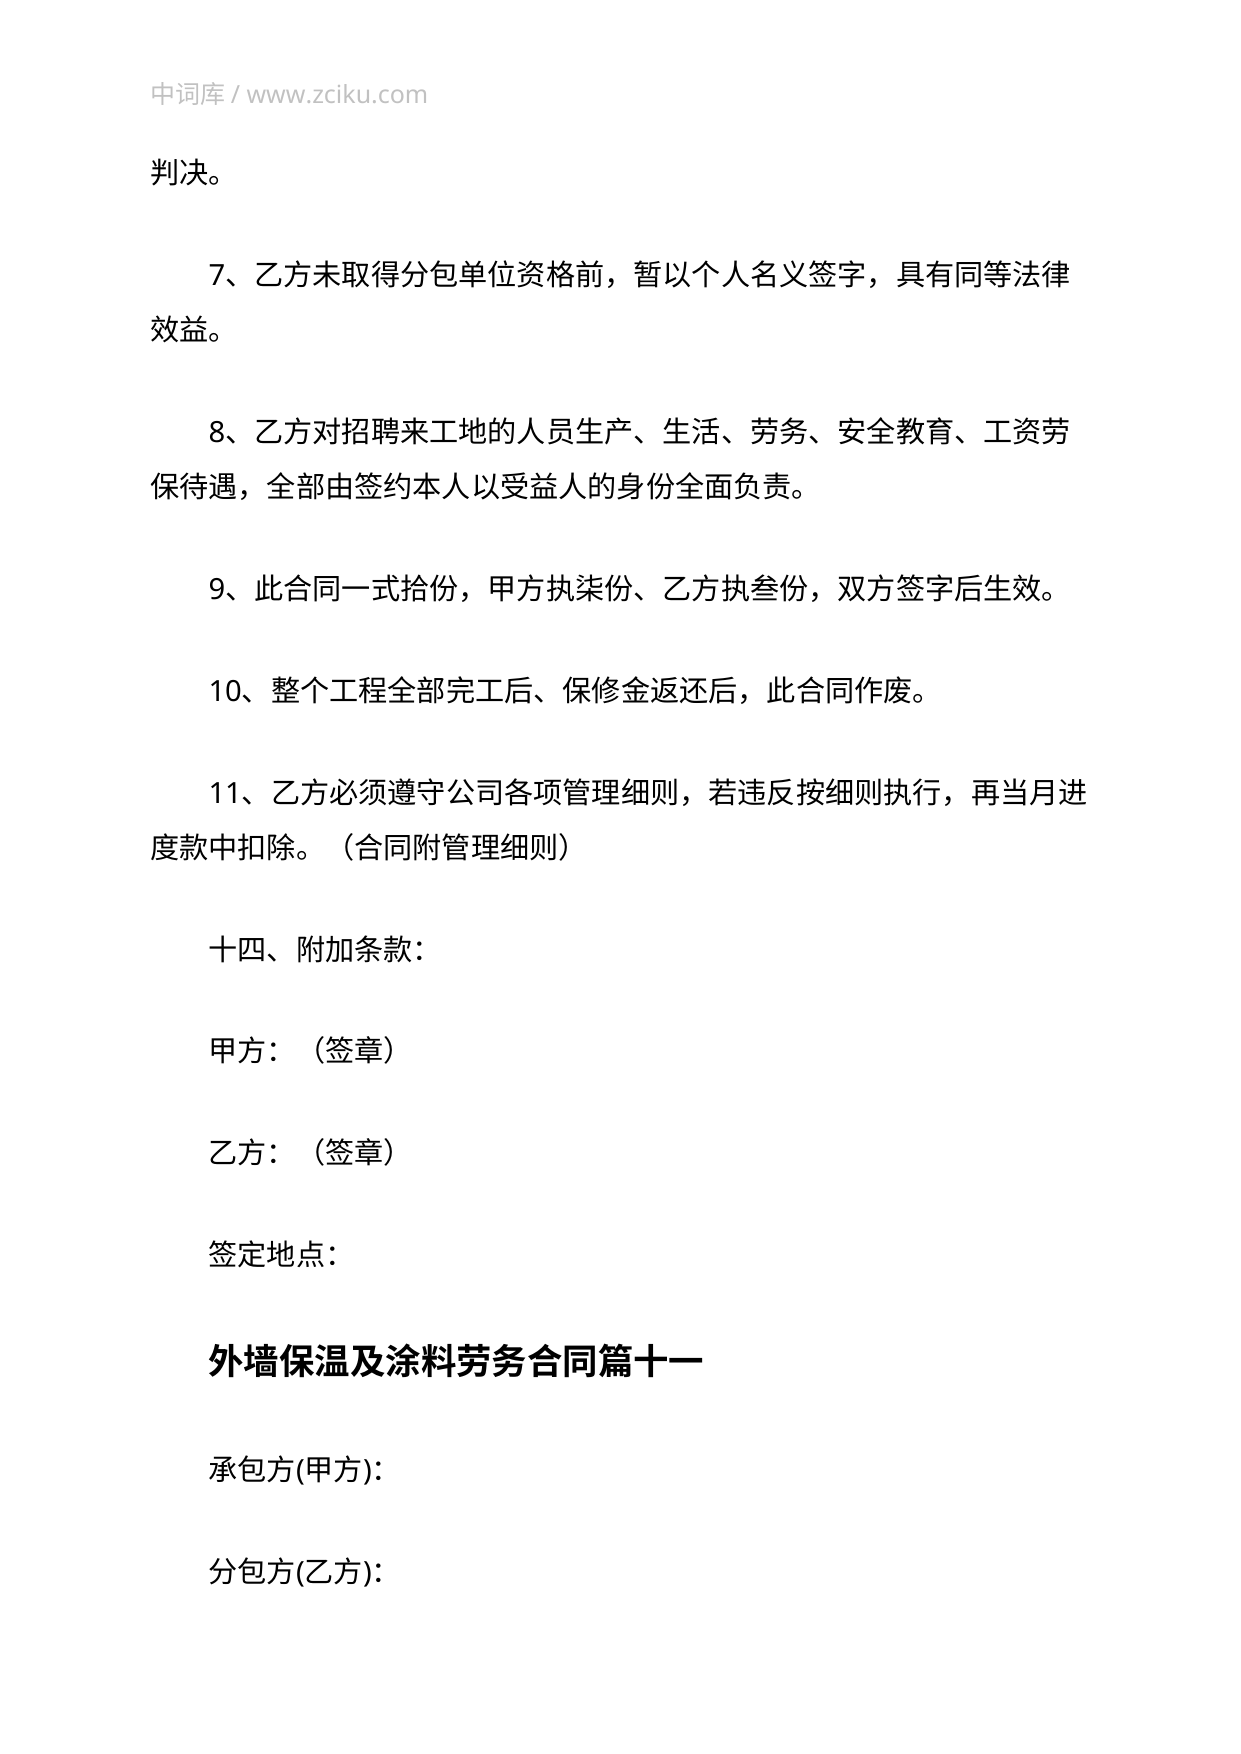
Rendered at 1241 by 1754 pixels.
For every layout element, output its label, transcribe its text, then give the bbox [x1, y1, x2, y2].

text 甲方：（签章） [150, 1028, 1090, 1070]
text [150, 150, 1090, 192]
text 7、乙方未取得分包单位资格前，暂以个人名义签字，具有同等法律效益。 [150, 252, 1090, 349]
text 11、乙方必须遵守公司各项管理细则，若违反按细则执行，再当月进度款中扣除。（合同附管理细则） [150, 769, 1090, 867]
text 9、此合同一式拾份，甲方执柒份、乙方执叁份，双方签字后生效。 [150, 565, 1090, 608]
text 10、整个工程全部完工后、保修金返还后，此合同作废。 [150, 667, 1090, 710]
text 外墙保温及涂料劳务合同篇十一 [150, 1333, 1090, 1384]
text 签定地点： [150, 1231, 1090, 1274]
text 承包方(甲方)： [150, 1447, 1090, 1489]
text 分包方(乙方)： [150, 1548, 1090, 1591]
text 8、乙方对招聘来工地的人员生产、生活、劳务、安全教育、工资劳保待遇，全部由签约本人以受益人的身份全面负责。 [150, 408, 1090, 506]
text 乙方：（签章） [150, 1129, 1090, 1172]
text 十四、附加条款： [150, 926, 1090, 968]
